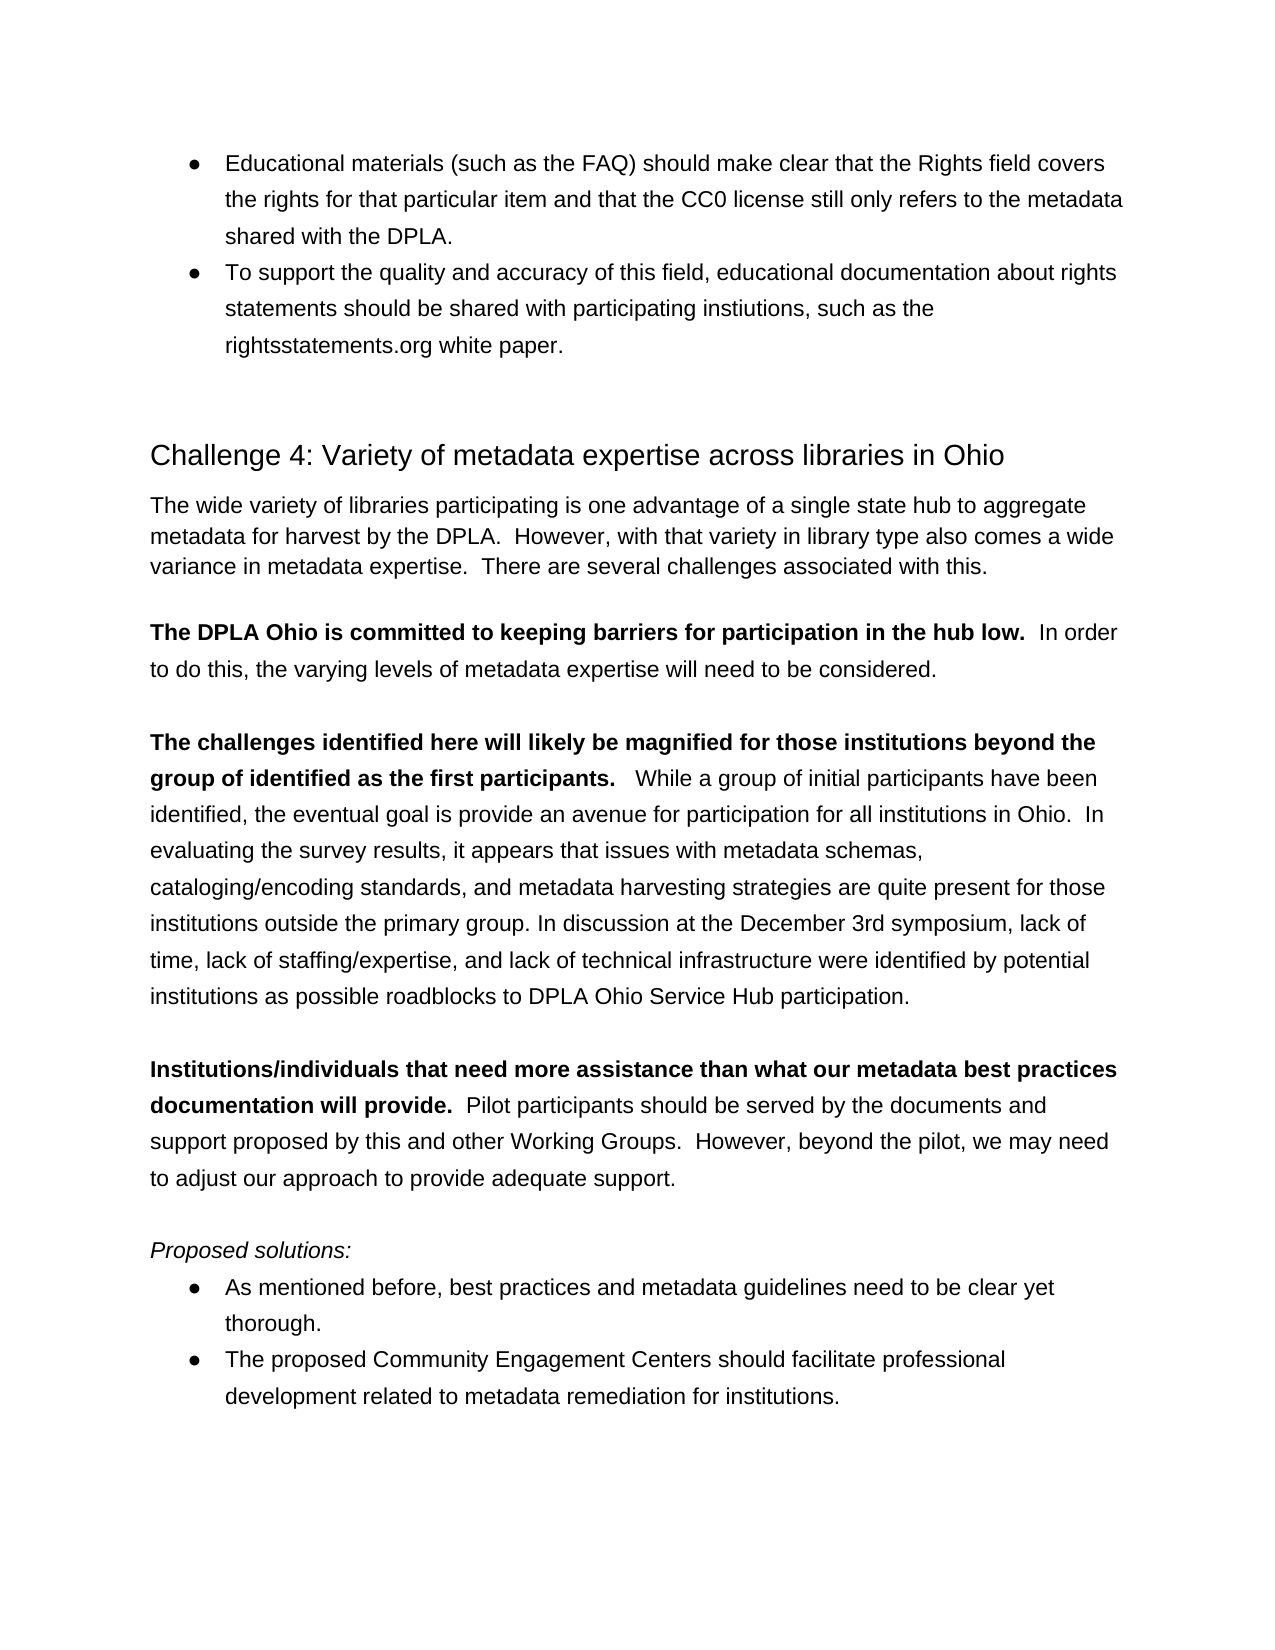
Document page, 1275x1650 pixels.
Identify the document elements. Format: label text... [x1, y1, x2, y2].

text Institutions/individuals that need more assistance than what our metadata best practices documentation will provide. Pilot participants should be served by the documents and support proposed by this and other Working Groups. However, beyond the pilot, we may need to adjust our approach to provide adequate support. [150, 1056, 1125, 1191]
text The challenges identified here will likely be magnified for those institutions beyond the group of identified as the first participants. While a group of initial participants have been identified, the eventual goal is provide an avenue for participation for all institutions in Ohio. In evaluating the survey results, it appears that issues with metadata schemas, cataloging/encoding standards, and metadata harvesting strategies are quite present for those institutions outside the primary group. In discussion at the December 3rd symposium, lack of time, lack of staffing/expertise, and lack of technical infrastructure were identified by potential institutions as possible roadblocks to DPLA Ohio Service Hub participation. [150, 728, 1125, 1009]
text Proposed solutions: [150, 1237, 1125, 1264]
list Educational materials (such as the FAQ) should make clear that the Rights field covers the rights for that particular item and that the CC0 license still only refers to the metadata shared with the DPLA. [187, 150, 1125, 249]
list To support the quality and accuracy of this field, educational documentation about rights statements should be shared with participating instiutions, such as the rightsstatements.org white paper. [187, 259, 1125, 358]
text The DPLA Ohio is committed to keeping barriers for participation in the hub low. In order to do this, the varying levels of metadata expertise will need to be considered. [150, 619, 1125, 682]
subtitle Challenge 4: Variety of metadata expertise across libraries in Ohio [150, 438, 1125, 471]
list As mentioned before, best practices and metadata guidelines need to be clear yet thorough. [187, 1274, 1125, 1336]
text The wide variety of libraries participating is one advantage of a single state hub to aggregate metadata for harvest by the DPLA. However, with that variety in library type also comes a wide variance in metadata expertise. There are several challenges associated with this. [150, 492, 1125, 579]
list The proposed Community Engagement Centers should facilitate professional development related to metadata remediation for institutions. [187, 1346, 1125, 1409]
